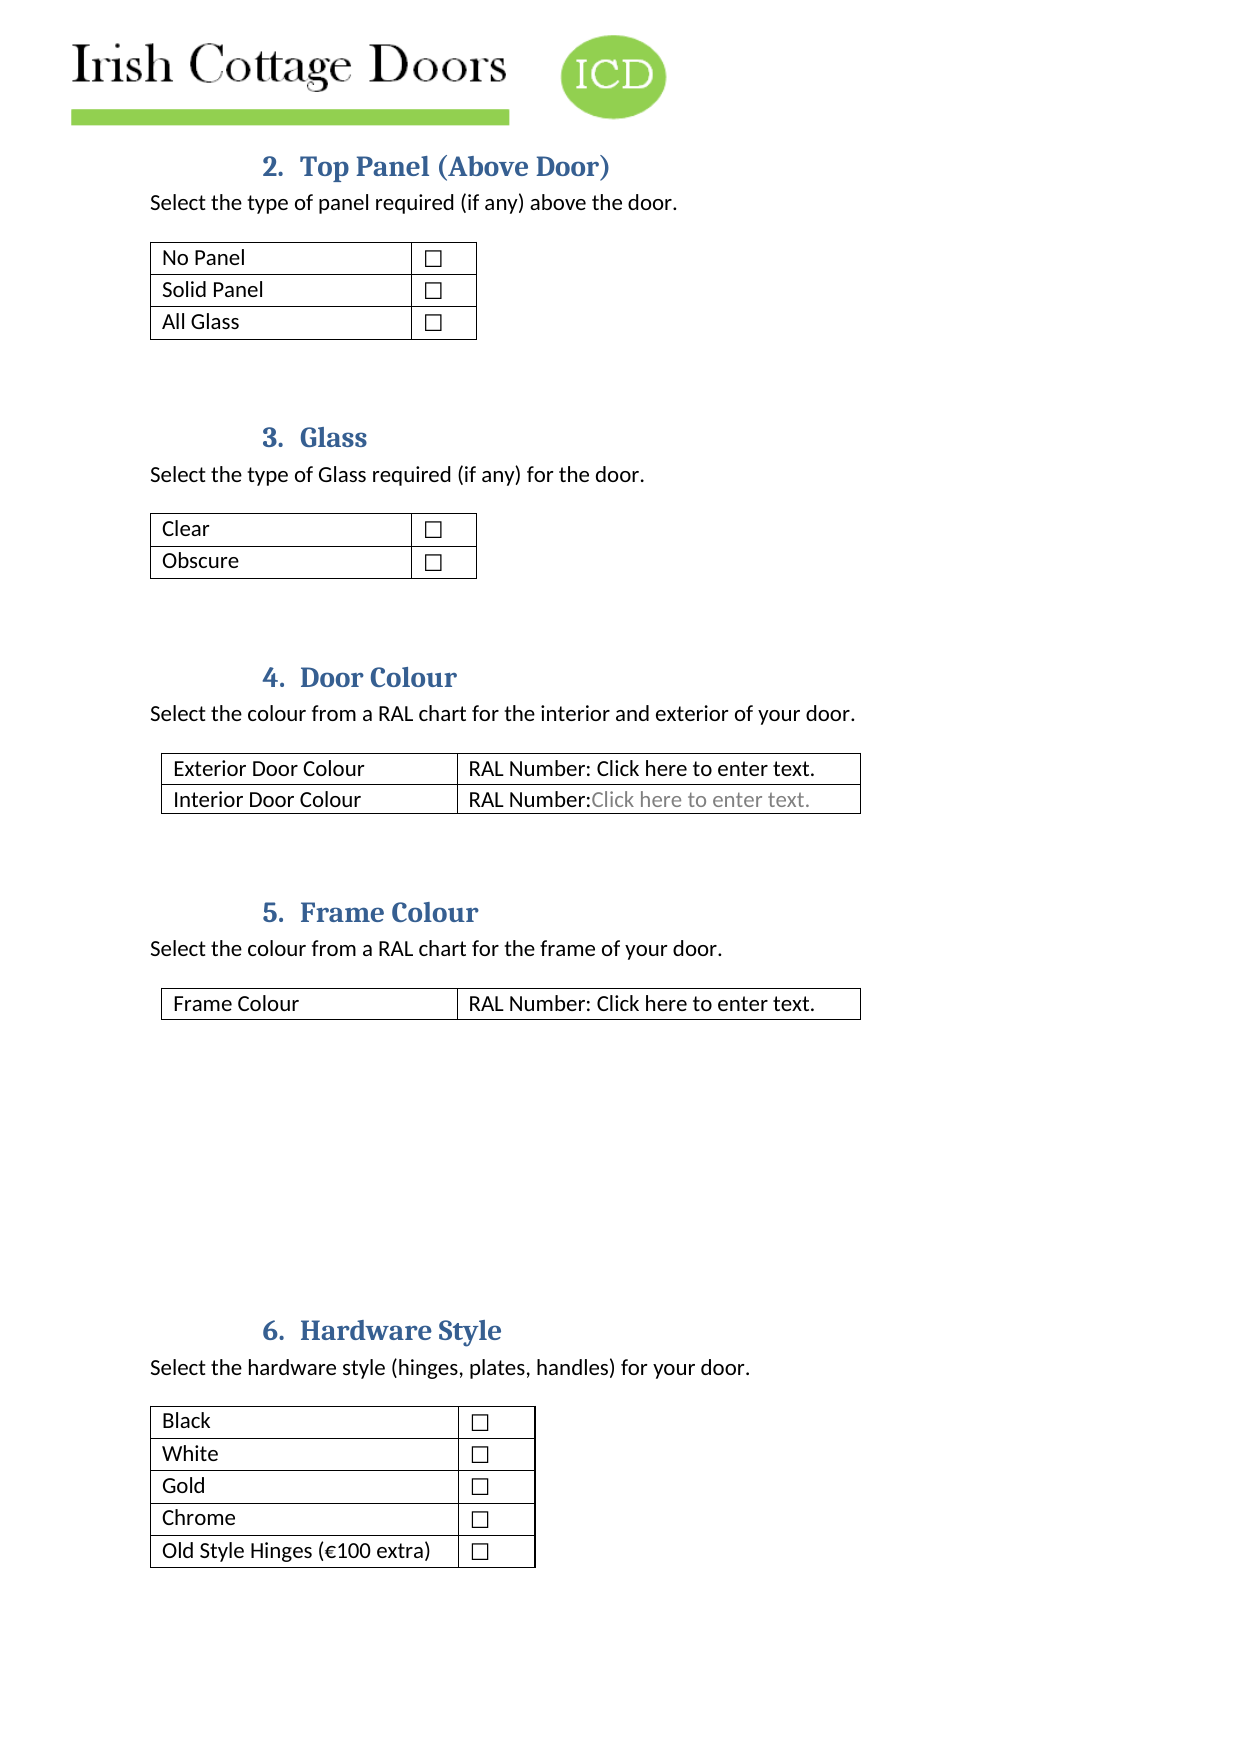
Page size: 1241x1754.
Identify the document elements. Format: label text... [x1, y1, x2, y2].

table_header Frame Colour [162, 989, 457, 1019]
table_header RAL Number: [458, 754, 860, 784]
table_cell Obscure [151, 547, 411, 578]
table_cell Gold [151, 1471, 458, 1502]
subtitle Door Colour [262, 661, 1090, 694]
text Select the colour from a RAL chart for the frame of your door. [150, 934, 1090, 963]
text Select the colour from a RAL chart for the interior and exterior of your door. [150, 699, 1090, 728]
subtitle Top Panel (Above Door) [262, 150, 1090, 183]
picture [57, 21, 674, 138]
table_header Black [151, 1407, 458, 1438]
table_cell All Glass [151, 307, 411, 338]
table_cell Interior Door Colour [162, 785, 457, 813]
table_cell White [151, 1439, 458, 1470]
table_header RAL Number: [458, 989, 860, 1019]
subtitle Glass [262, 422, 1090, 455]
text Select the type of Glass required (if any) for the door. [150, 460, 1090, 488]
table_cell Old Style Hinges (€100 extra) [151, 1536, 458, 1567]
text Select the type of panel required (if any) above the door. [150, 188, 1090, 217]
table_cell Chrome [151, 1504, 458, 1535]
table_cell RAL Number: [458, 785, 860, 813]
subtitle Frame Colour [262, 896, 1090, 929]
table_header Clear [151, 514, 411, 546]
table_cell Solid Panel [151, 275, 411, 306]
subtitle Hardware Style [262, 1314, 1090, 1348]
text Select the hardware style (hinges, plates, handles) for your door. [150, 1353, 1090, 1381]
table_header No Panel [151, 243, 411, 274]
table_header Exterior Door Colour [162, 754, 457, 784]
